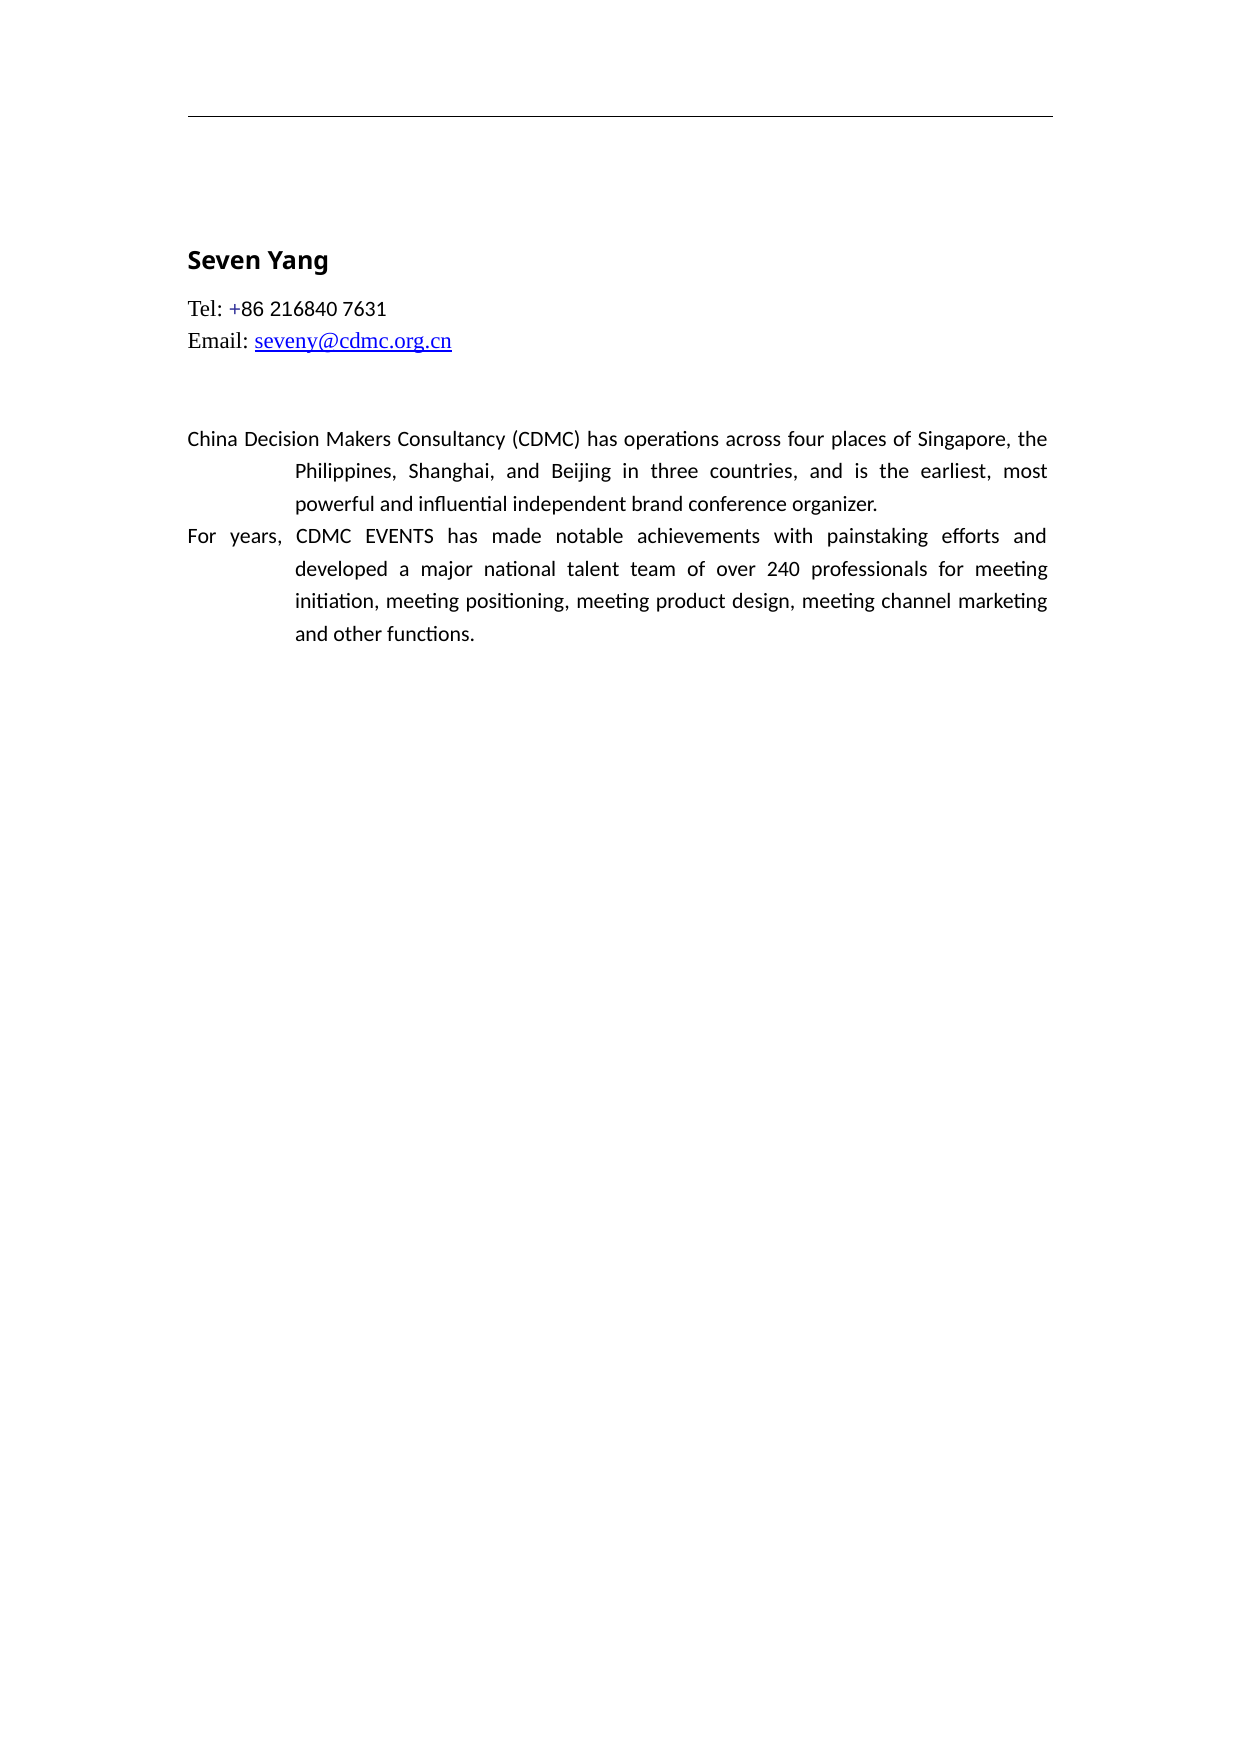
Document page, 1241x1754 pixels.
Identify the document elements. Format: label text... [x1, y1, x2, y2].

text Tel: +86 216840 7631 [187, 292, 1048, 324]
text Seven Yang [187, 227, 1048, 292]
text For years, CDMC EVENTS has made notable achievements with painstaking efforts and developed a major national talent team of over 240 professionals for meeting initiation, meeting positioning, meeting product design, meeting channel marketing and other functions. [187, 519, 1048, 649]
text China Decision Makers Consultancy (CDMC) has operations across four places of Singapore, the Philippines, Shanghai, and Beijing in three countries, and is the earliest, most powerful and influential independent brand conference organizer. [187, 422, 1048, 519]
text Email: seveny@cdmc.org.cn [187, 324, 1048, 357]
